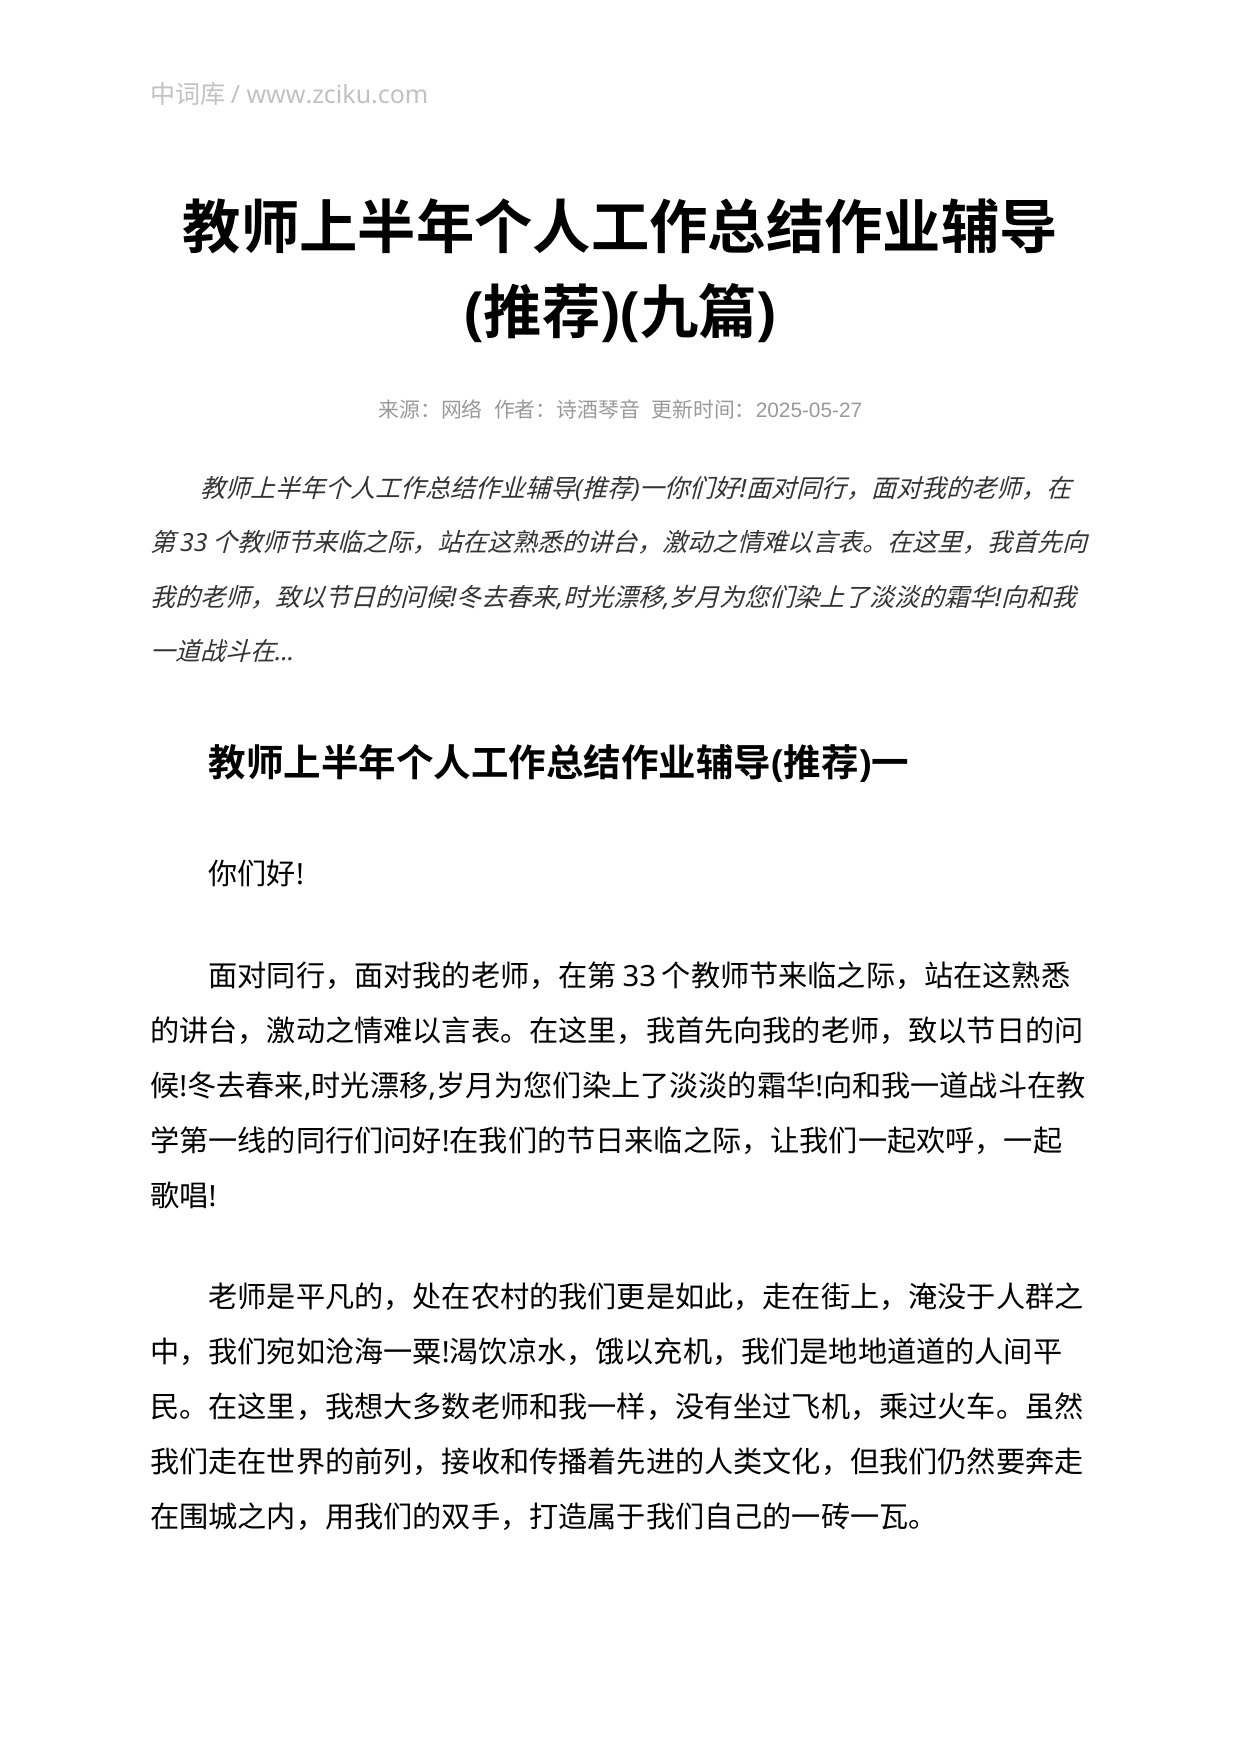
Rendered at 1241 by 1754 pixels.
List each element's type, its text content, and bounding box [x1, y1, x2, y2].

text 教师上半年个人工作总结作业辅导(推荐)一 [150, 733, 1090, 787]
text 老师是平凡的，处在农村的我们更是如此，走在街上，淹没于人群之中，我们宛如沧海一粟!渴饮凉水，饿以充机，我们是地地道道的人间平民。在这里，我想大多数老师和我一样，没有坐过飞机，乘过火车。虽然我们走在世界的前列，接收和传播着先进的人类文化，但我们仍然要奔走在围城之内，用我们的双手，打造属于我们自己的一砖一瓦。 [150, 1274, 1090, 1536]
text 教师上半年个人工作总结作业辅导(推荐)一你们好!面对同行，面对我的老师，在第33个教师节来临之际，站在这熟悉的讲台，激动之情难以言表。在这里，我首先向我的老师，致以节日的问候!冬去春来,时光漂移,岁月为您们染上了淡淡的霜华!向和我一道战斗在... [150, 468, 1090, 668]
subtitle 教师上半年个人工作总结作业辅导(推荐)(九篇) [150, 181, 1090, 351]
text 你们好! [150, 850, 1090, 893]
text 面对同行，面对我的老师，在第33个教师节来临之际，站在这熟悉的讲台，激动之情难以言表。在这里，我首先向我的老师，致以节日的问候!冬去春来,时光漂移,岁月为您们染上了淡淡的霜华!向和我一道战斗在教学第一线的同行们问好!在我们的节日来临之际，让我们一起欢呼，一起歌唱! [150, 952, 1090, 1214]
text 来源：网络 作者：诗酒琴音 更新时间：2025-05-27 [150, 397, 1090, 421]
